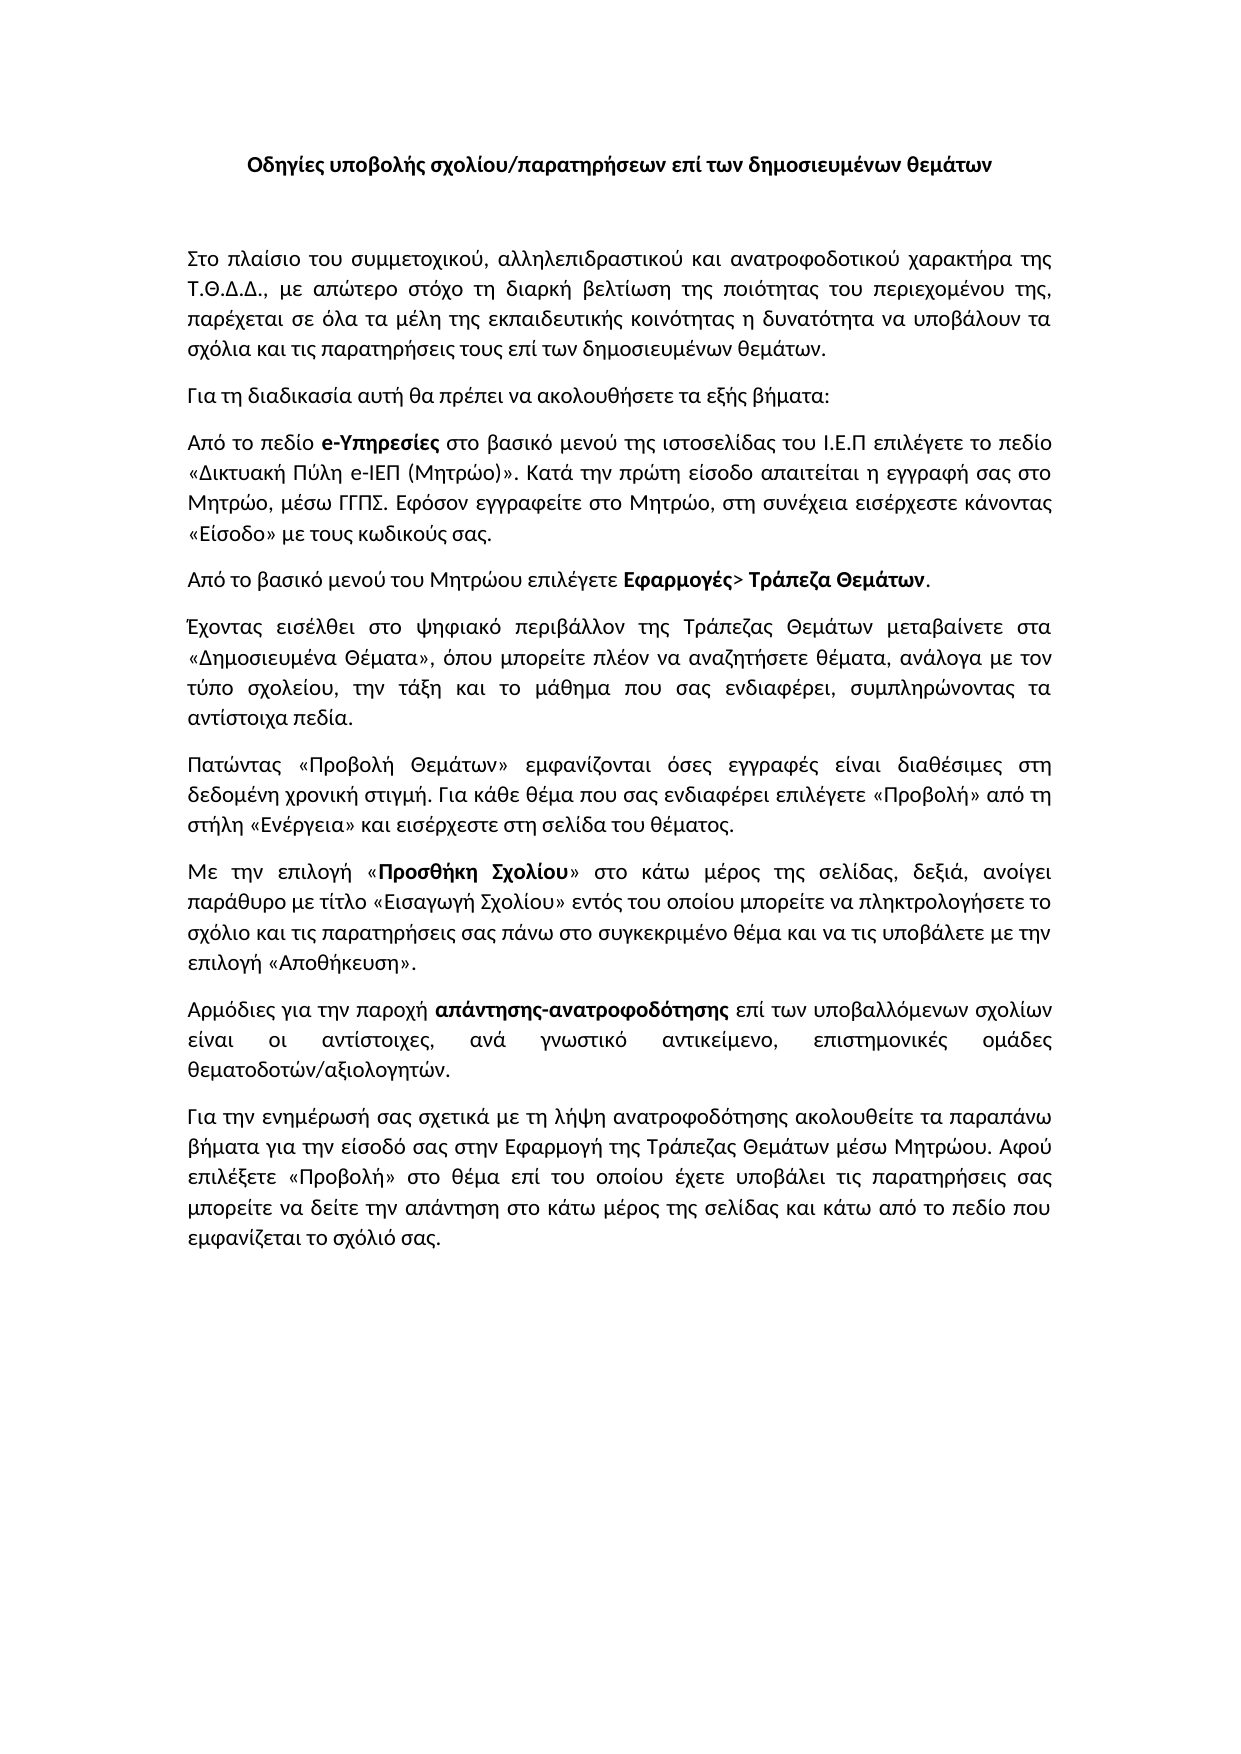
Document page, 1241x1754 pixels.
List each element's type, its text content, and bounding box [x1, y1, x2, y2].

text Με την επιλογή «Προσθήκη Σχολίου» στο κάτω μέρος της σελίδας, δεξιά, ανοίγει παράθυρο με τίτλο «Εισαγωγή Σχολίου» εντός του οποίου μπορείτε να πληκτρολογήσετε το σχόλιο και τις παρατηρήσεις σας πάνω στο συγκεκριμένο θέμα και να τις υποβάλετε με την επιλογή «Αποθήκευση». [187, 857, 1053, 976]
text Στο πλαίσιο του συμμετοχικού, αλληλεπιδραστικού και ανατροφοδοτικού χαρακτήρα της Τ.Θ.Δ.Δ., με απώτερο στόχο τη διαρκή βελτίωση της ποιότητας του περιεχομένου της, παρέχεται σε όλα τα μέλη της εκπαιδευτικής κοινότητας η δυνατότητα να υποβάλουν τα σχόλια και τις παρατηρήσεις τους επί των δημοσιευμένων θεμάτων. [187, 244, 1053, 362]
text Από το βασικό μενού του Μητρώου επιλέγετε Εφαρμογές> Τράπεζα Θεμάτων. [187, 566, 1053, 594]
text Αρμόδιες για την παροχή απάντησης-ανατροφοδότησης επί των υποβαλλόμενων σχολίων είναι οι αντίστοιχες, ανά γνωστικό αντικείμενο, επιστημονικές ομάδες θεματοδοτών/αξιολογητών. [187, 995, 1053, 1083]
text Για την ενημέρωσή σας σχετικά με τη λήψη ανατροφοδότησης ακολουθείτε τα παραπάνω βήματα για την είσοδό σας στην Εφαρμογή της Τράπεζας Θεμάτων μέσω Μητρώου. Αφού επιλέξετε «Προβολή» στο θέμα επί του οποίου έχετε υποβάλει τις παρατηρήσεις σας μπορείτε να δείτε την απάντηση στο κάτω μέρος της σελίδας και κάτω από το πεδίο που εμφανίζεται το σχόλιό σας. [187, 1102, 1053, 1251]
text Έχοντας εισέλθει στο ψηφιακό περιβάλλον της Τράπεζας Θεμάτων μεταβαίνετε στα «Δημοσιευμένα Θέματα», όπου μπορείτε πλέον να αναζητήσετε θέματα, ανάλογα με τον τύπο σχολείου, την τάξη και το μάθημα που σας ενδιαφέρει, συμπληρώνοντας τα αντίστοιχα πεδία. [187, 612, 1053, 731]
text Πατώντας «Προβολή Θεμάτων» εμφανίζονται όσες εγγραφές είναι διαθέσιμες στη δεδομένη χρονική στιγμή. Για κάθε θέμα που σας ενδιαφέρει επιλέγετε «Προβολή» από τη στήλη «Ενέργεια» και εισέρχεστε στη σελίδα του θέματος. [187, 750, 1053, 838]
text Οδηγίες υποβολής σχολίου/παρατηρήσεων επί των δημοσιευμένων θεμάτων [187, 150, 1053, 178]
text Από το πεδίο e-Υπηρεσίες στο βασικό μενού της ιστοσελίδας του Ι.Ε.Π επιλέγετε το πεδίο «Δικτυακή Πύλη e-ΙΕΠ (Μητρώο)». Κατά την πρώτη είσοδο απαιτείται η εγγραφή σας στο Μητρώο, μέσω ΓΓΠΣ. Εφόσον εγγραφείτε στο Μητρώο, στη συνέχεια εισέρχεστε κάνοντας «Είσοδο» με τους κωδικούς σας. [187, 428, 1053, 547]
text Για τη διαδικασία αυτή θα πρέπει να ακολουθήσετε τα εξής βήματα: [187, 381, 1053, 409]
